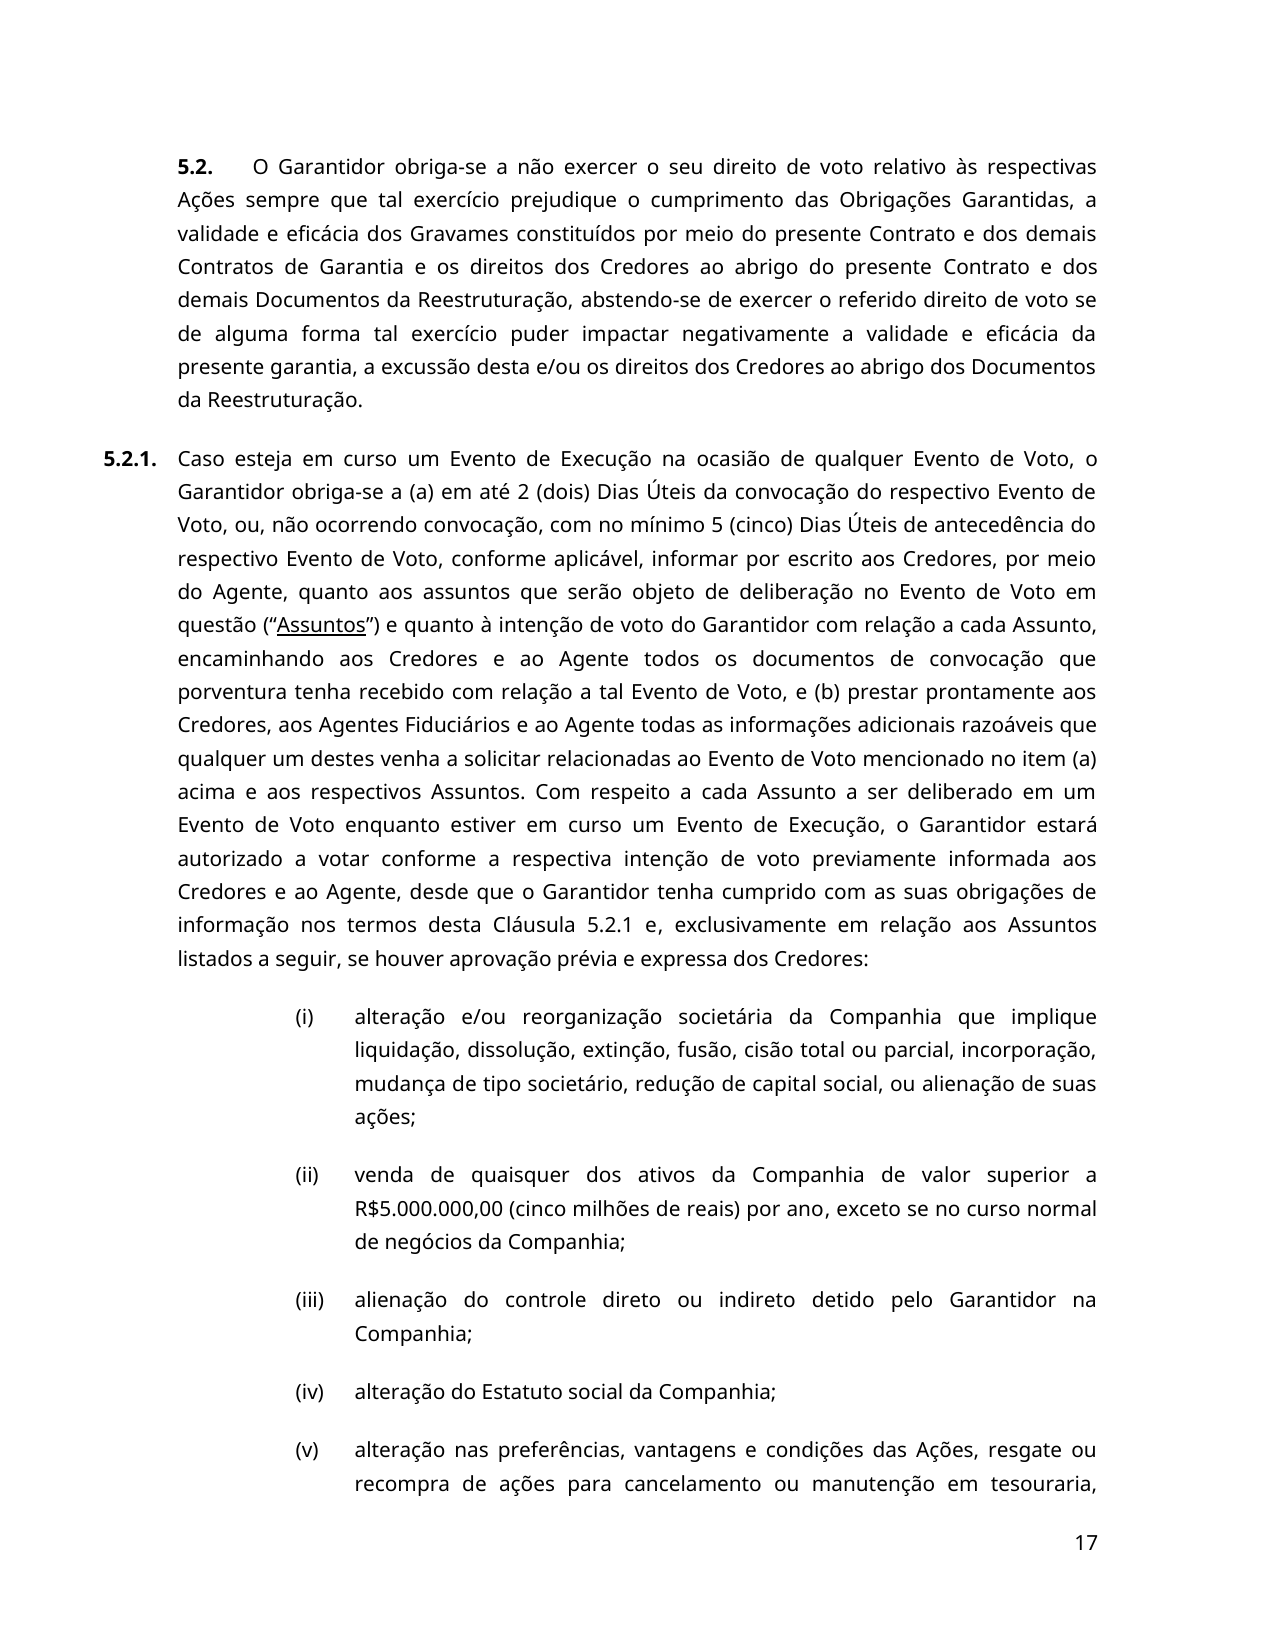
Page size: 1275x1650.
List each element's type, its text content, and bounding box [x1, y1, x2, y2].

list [295, 1431, 1098, 1498]
text O Garantidor obriga-se a não exercer o seu direito de voto relativo às respectivas Ações sempre que tal exercício prejudique o cumprimento das Obrigações Garantidas, a validade e eficácia dos Gravames constituídos por meio do presente Contrato e dos demais Contratos de Garantia e os direitos dos Credores ao abrigo do presente Contrato e dos demais Documentos da Reestruturação, abstendo-se de exercer o referido direito de voto se de alguma forma tal exercício puder impactar negativamente a validade e eficácia da presente garantia, a excussão desta e/ou os direitos dos Credores ao abrigo dos Documentos da Reestruturação. [177, 148, 1098, 414]
list alteração e/ou reorganização societária da Companhia que implique liquidação, dissolução, extinção, fusão, cisão total ou parcial, incorporação, mudança de tipo societário, redução de capital social, ou alienação de suas ações; [295, 998, 1098, 1131]
list alienação do controle direto ou indireto detido pelo Garantidor na Companhia; [295, 1281, 1098, 1348]
list venda de quaisquer dos ativos da Companhia de valor superior a R$5.000.000,00 (cinco milhões de reais) por ano, exceto se no curso normal de negócios da Companhia; [295, 1156, 1098, 1256]
list alteração do Estatuto social da Companhia; [295, 1373, 1098, 1406]
text Caso esteja em curso um Evento de Execução na ocasião de qualquer Evento de Voto, o Garantidor obriga-se a (a) em até 2 (dois) Dias Úteis da convocação do respectivo Evento de Voto, ou, não ocorrendo convocação, com no mínimo 5 (cinco) Dias Úteis de antecedência do respectivo Evento de Voto, conforme aplicável, informar por escrito aos Credores, por meio do Agente, quanto aos assuntos que serão objeto de deliberação no Evento de Voto em questão (“Assuntos”) e quanto à intenção de voto do Garantidor com relação a cada Assunto, encaminhando aos Credores e ao Agente todos os documentos de convocação que porventura tenha recebido com relação a tal Evento de Voto, e (b) prestar prontamente aos Credores, aos Agentes Fiduciários e ao Agente todas as informações adicionais razoáveis que qualquer um destes venha a solicitar relacionadas ao Evento de Voto mencionado no item (a) acima e aos respectivos Assuntos. Com respeito a cada Assunto a ser deliberado em um Evento de Voto enquanto estiver em curso um Evento de Execução, o Garantidor estará autorizado a votar conforme a respectiva intenção de voto previamente informada aos Credores e ao Agente, desde que o Garantidor tenha cumprido com as suas obrigações de informação nos termos desta Cláusula 5.2.1 e, exclusivamente em relação aos Assuntos listados a seguir, se houver aprovação prévia e expressa dos Credores: [103, 439, 1098, 973]
